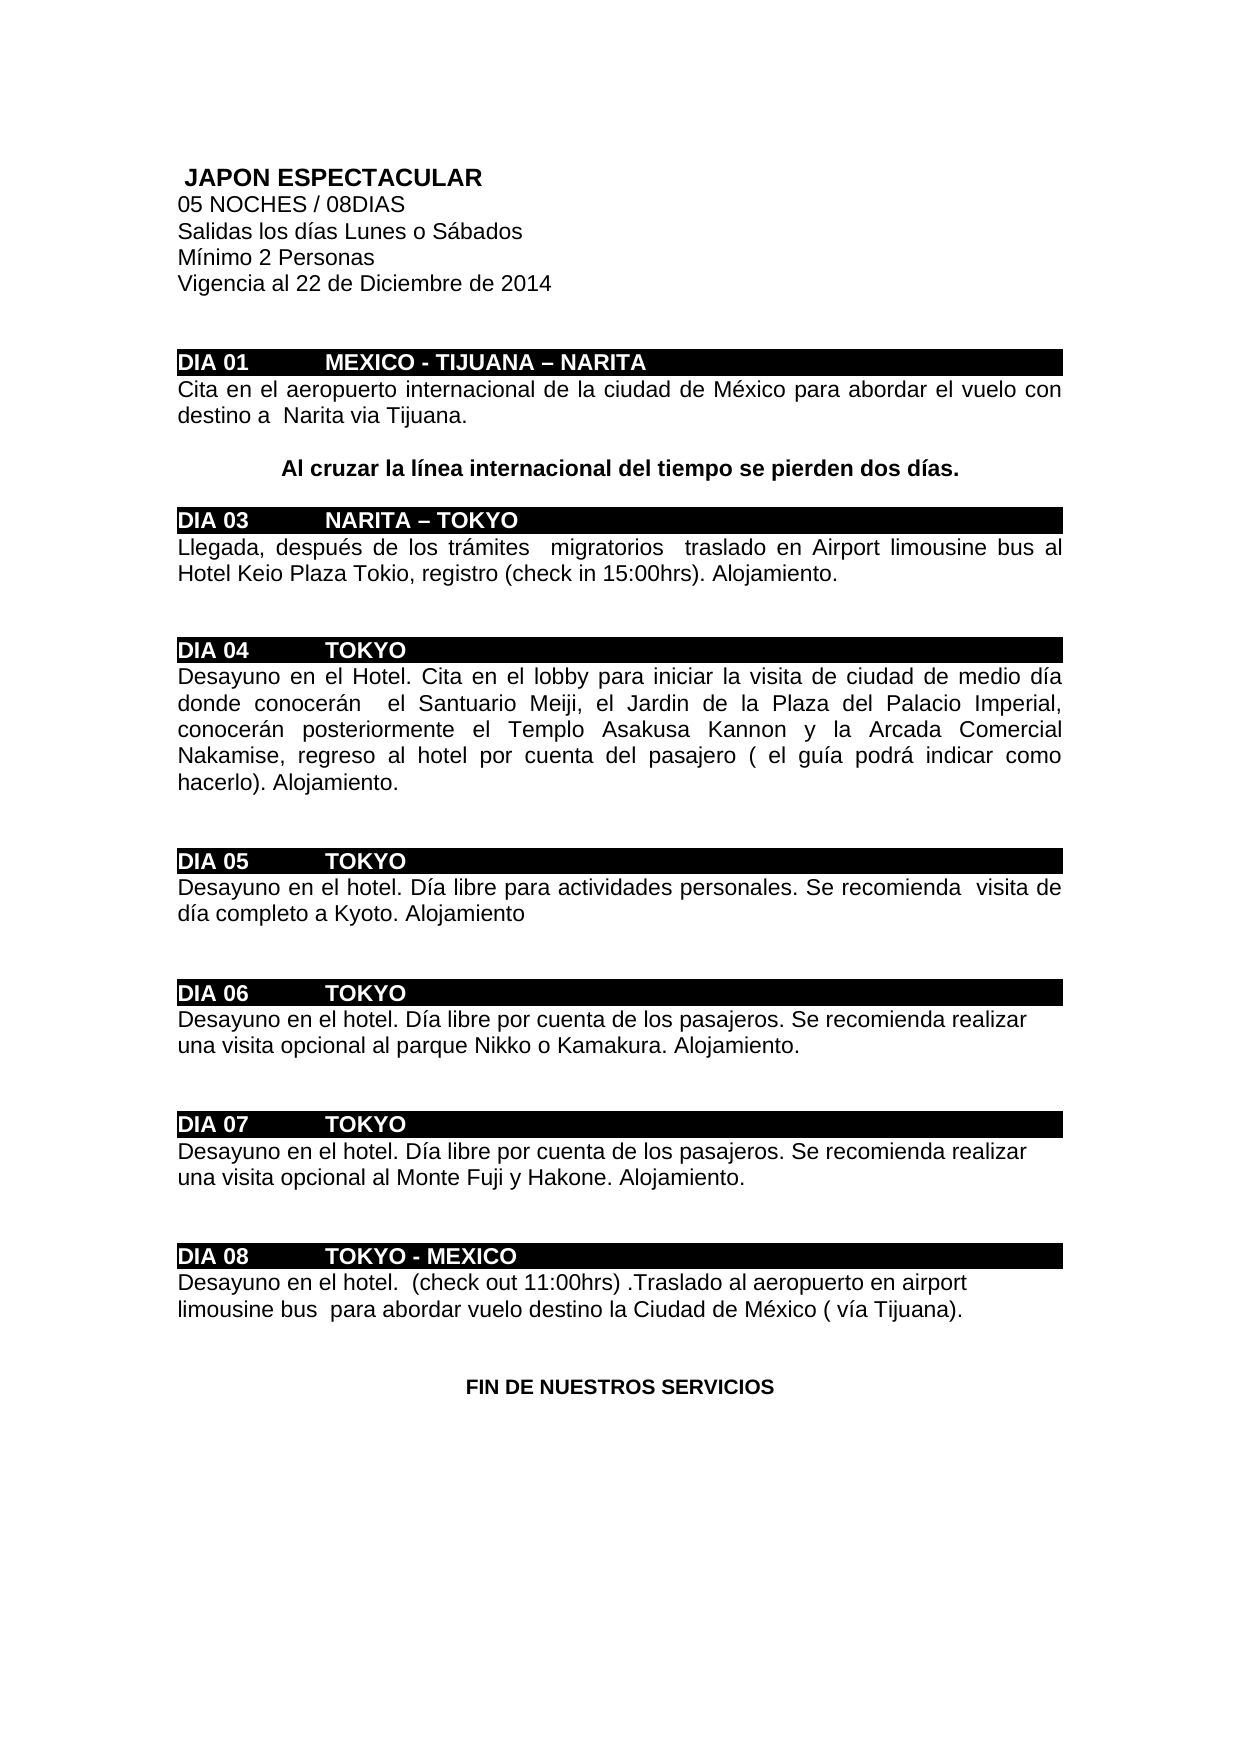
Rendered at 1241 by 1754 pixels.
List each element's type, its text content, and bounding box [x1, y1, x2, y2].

text DIA 05 TOKYO [177, 848, 1063, 874]
text JAPON ESPECTACULAR [177, 162, 1063, 191]
text DIA 08 TOKYO - MEXICO [177, 1243, 1063, 1269]
text Mínimo 2 Personas [177, 244, 1063, 270]
text Desayuno en el Hotel. Cita en el lobby para iniciar la visita de ciudad de medio día donde conocerán el Santuario Meiji, el Jardin de la Plaza del Palacio Imperial, conocerán posteriormente el Templo Asakusa Kannon y la Arcada Comercial Nakamise, regreso al hotel por cuenta del pasajero ( el guía podrá indicar como hacerlo). Alojamiento. [177, 663, 1063, 795]
text Desayuno en el hotel. Día libre por cuenta de los pasajeros. Se recomienda realizar una visita opcional al parque Nikko o Kamakura. Alojamiento. [177, 1006, 1063, 1058]
text FIN DE NUESTROS SERVICIOS [177, 1375, 1063, 1399]
text DIA 01 MEXICO - TIJUANA – NARITA [177, 349, 1063, 376]
text DIA 06 TOKYO [177, 979, 1063, 1006]
text DIA 04 TOKYO [177, 637, 1063, 663]
text Al cruzar la línea internacional del tiempo se pierden dos días. [177, 455, 1063, 481]
text 05 NOCHES / 08DIAS [177, 191, 1063, 218]
text Vigencia al 22 de Diciembre de 2014 [177, 270, 1063, 297]
text Desayuno en el hotel. Día libre para actividades personales. Se recomienda visita de día completo a Kyoto. Alojamiento [177, 874, 1063, 927]
text Desayuno en el hotel. (check out 11:00hrs) .Traslado al aeropuerto en airport limousine bus para abordar vuelo destino la Ciudad de México ( vía Tijuana). [177, 1269, 1063, 1322]
text Llegada, después de los trámites migratorios traslado en Airport limousine bus al Hotel Keio Plaza Tokio, registro (check in 15:00hrs). Alojamiento. [177, 534, 1063, 587]
text DIA 07 TOKYO [177, 1111, 1063, 1138]
text Salidas los días Lunes o Sábados [177, 218, 1063, 244]
text Cita en el aeropuerto internacional de la ciudad de México para abordar el vuelo con destino a Narita via Tijuana. [177, 376, 1063, 428]
text Desayuno en el hotel. Día libre por cuenta de los pasajeros. Se recomienda realizar una visita opcional al Monte Fuji y Hakone. Alojamiento. [177, 1138, 1063, 1190]
text DIA 03 NARITA – TOKYO [177, 507, 1063, 534]
